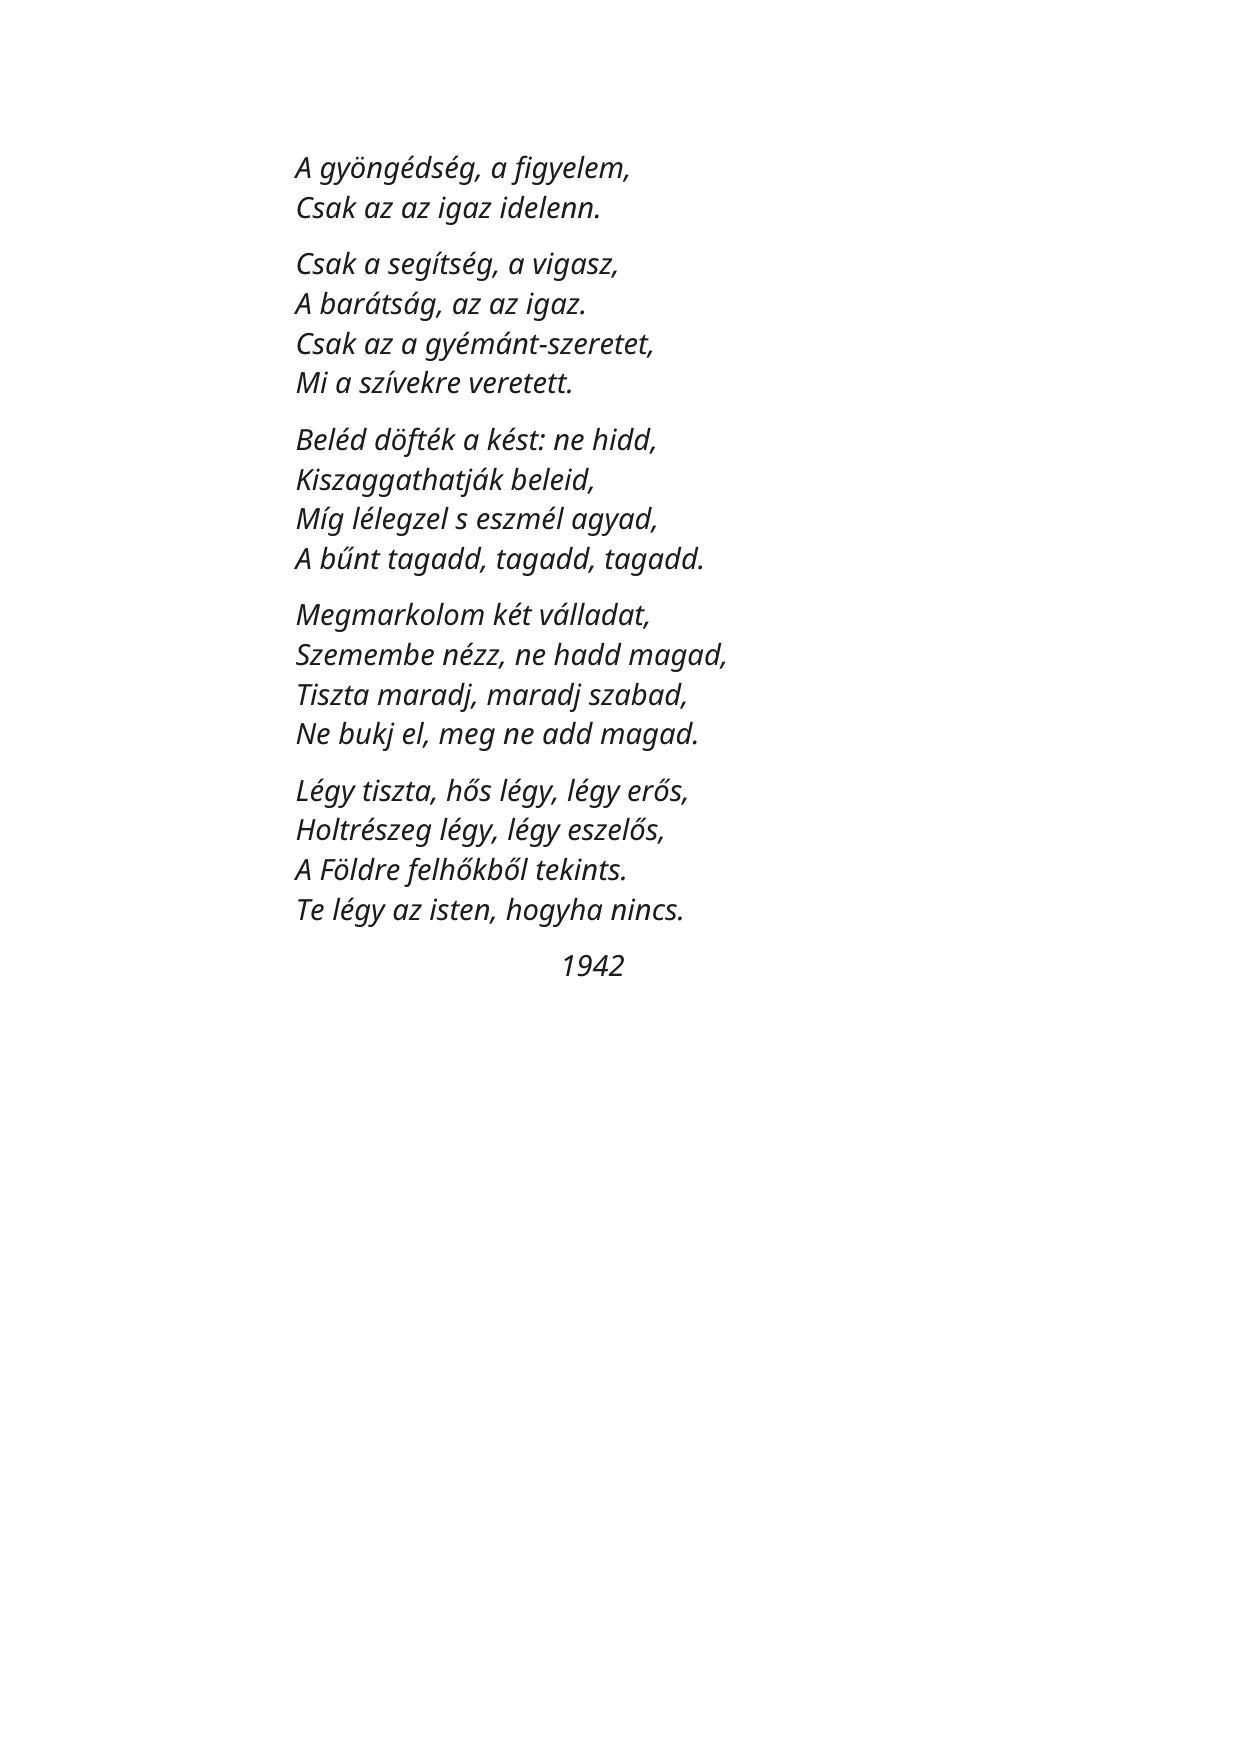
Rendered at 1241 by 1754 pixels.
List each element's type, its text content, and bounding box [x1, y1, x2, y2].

text Beléd döfték a kést: ne hidd, Kiszaggathatják beleid, Míg lélegzel s eszmél agyad, A bűnt tagadd, tagadd, tagadd. [295, 419, 1093, 578]
text Légy tiszta, hős légy, légy erős, Holtrészeg légy, légy eszelős, A Földre felhőkből tekints. Te légy az isten, hogyha nincs. [295, 770, 1093, 929]
text Csak a segítség, a vigasz, A barátság, az az igaz. Csak az a gyémánt-szeretet, Mi a szívekre veretett. [295, 244, 1093, 402]
text Megmarkolom két válladat, Szemembe nézz, ne hadd magad, Tiszta maradj, maradj szabad, Ne bukj el, meg ne add magad. [295, 594, 1093, 753]
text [295, 148, 1093, 227]
text 1942 [295, 945, 1093, 985]
